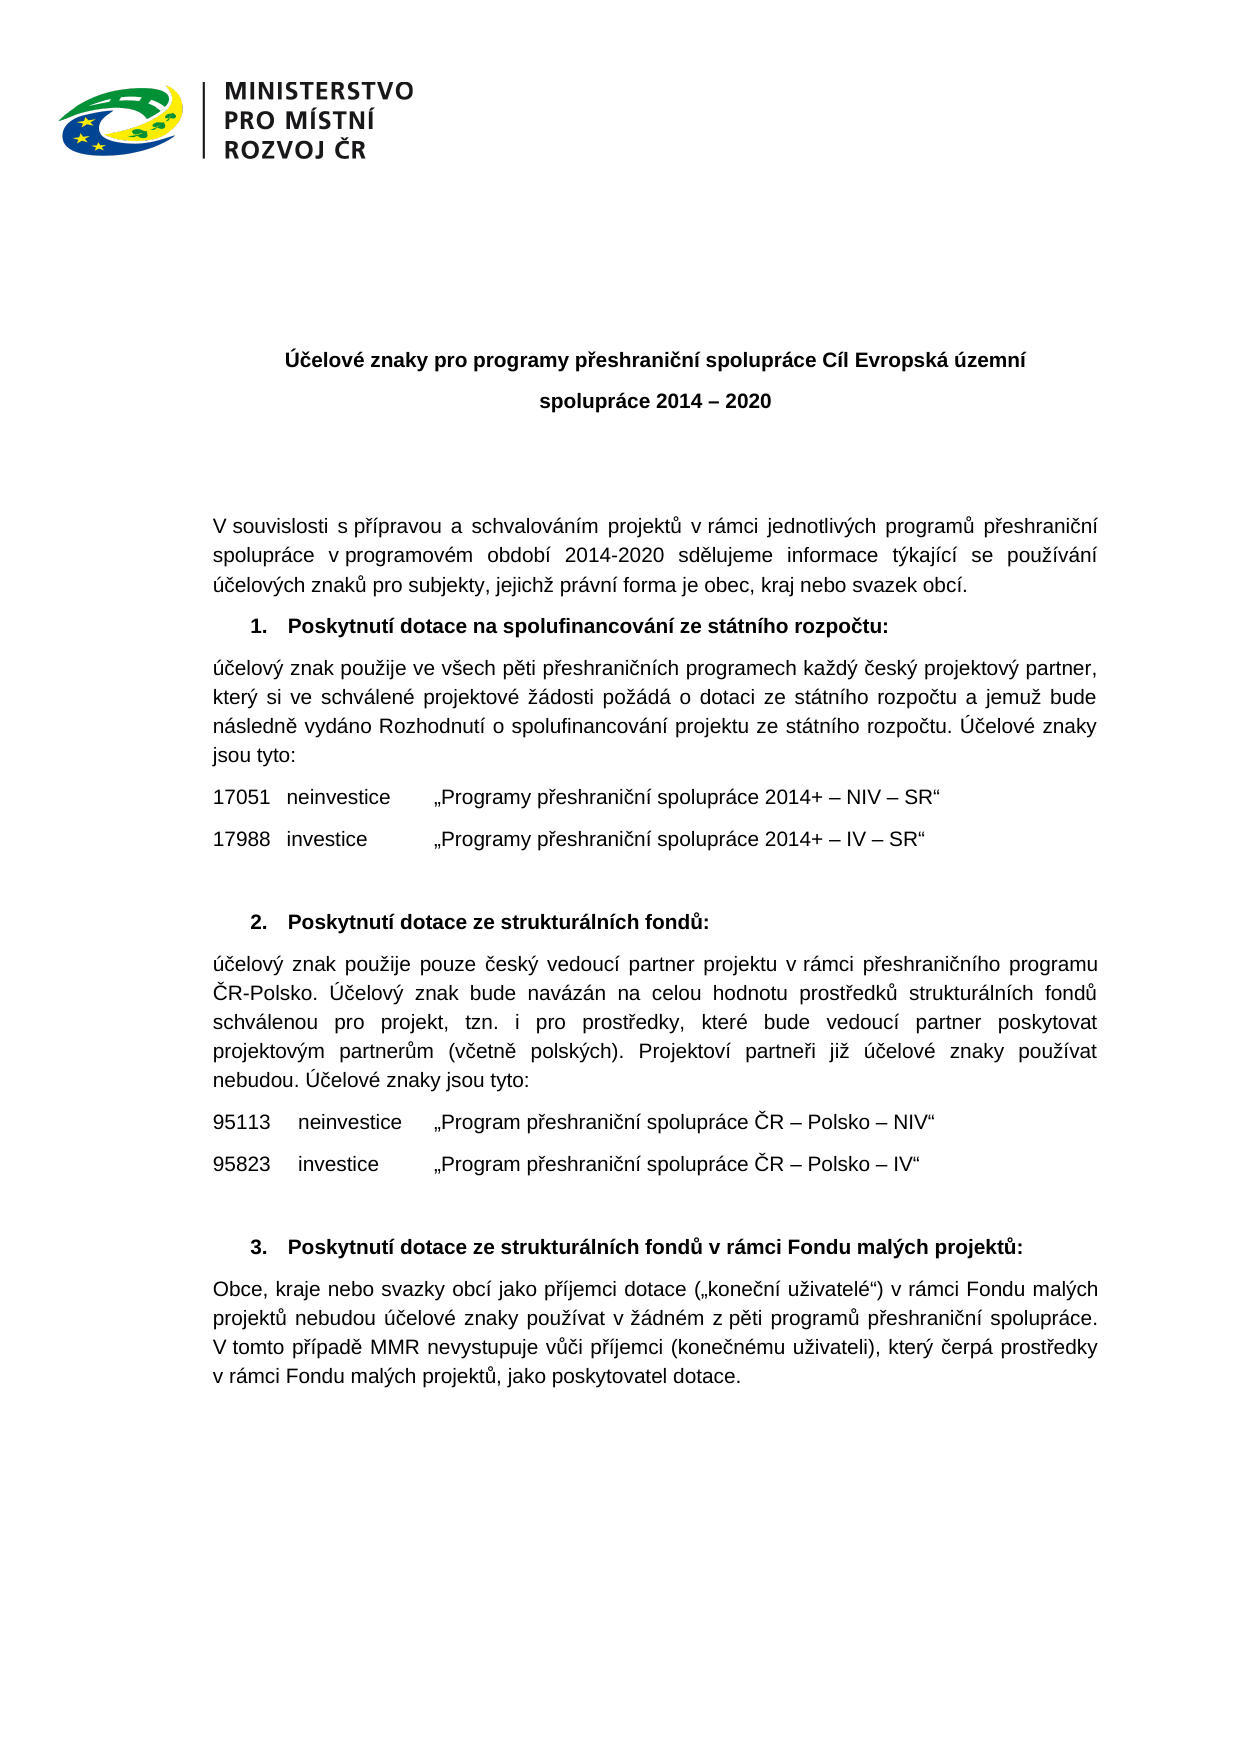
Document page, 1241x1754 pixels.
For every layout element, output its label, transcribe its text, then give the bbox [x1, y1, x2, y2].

text 95113 neinvestice „Program přeshraniční spolupráce ČR – Polsko – NIV“ [213, 1106, 1098, 1135]
text 95823 investice „Program přeshraniční spolupráce ČR – Polsko – IV“ [213, 1148, 1098, 1177]
text Účelové znaky pro programy přeshraniční spolupráce Cíl Evropská územní [213, 344, 1098, 373]
text V souvislosti s přípravou a schvalováním projektů v rámci jednotlivých programů přeshraniční spolupráce v programovém období 2014-2020 sdělujeme informace týkající se používání účelových znaků pro subjekty, jejichž právní forma je obec, kraj nebo svazek obcí. [213, 510, 1098, 598]
picture [58, 82, 413, 159]
text 17051 neinvestice „Programy přeshraniční spolupráce 2014+ – NIV – SR“ [213, 781, 1098, 810]
list Poskytnutí dotace ze strukturálních fondů v rámci Fondu malých projektů: [250, 1231, 1098, 1260]
text účelový znak použije ve všech pěti přeshraničních programech každý český projektový partner, který si ve schválené projektové žádosti požádá o dotaci ze státního rozpočtu a jemuž bude následně vydáno Rozhodnutí o spolufinancování projektu ze státního rozpočtu. Účelové znaky jsou tyto: [213, 652, 1098, 769]
text Obce, kraje nebo svazky obcí jako příjemci dotace („koneční uživatelé“) v rámci Fondu malých projektů nebudou účelové znaky používat v žádném z pěti programů přeshraniční spolupráce. V tomto případě MMR nevystupuje vůči příjemci (konečnému uživateli), který čerpá prostředky v rámci Fondu malých projektů, jako poskytovatel dotace. [213, 1273, 1098, 1389]
text spolupráce 2014 – 2020 [213, 385, 1098, 414]
text 17988 investice „Programy přeshraniční spolupráce 2014+ – IV – SR“ [213, 823, 1098, 852]
list Poskytnutí dotace na spolufinancování ze státního rozpočtu: [250, 610, 1098, 639]
list Poskytnutí dotace ze strukturálních fondů: [250, 906, 1098, 935]
text účelový znak použije pouze český vedoucí partner projektu v rámci přeshraničního programu ČR-Polsko. Účelový znak bude navázán na celou hodnotu prostředků strukturálních fondů schválenou pro projekt, tzn. i pro prostředky, které bude vedoucí partner poskytovat projektovým partnerům (včetně polských). Projektoví partneři již účelové znaky používat nebudou. Účelové znaky jsou tyto: [213, 948, 1098, 1094]
